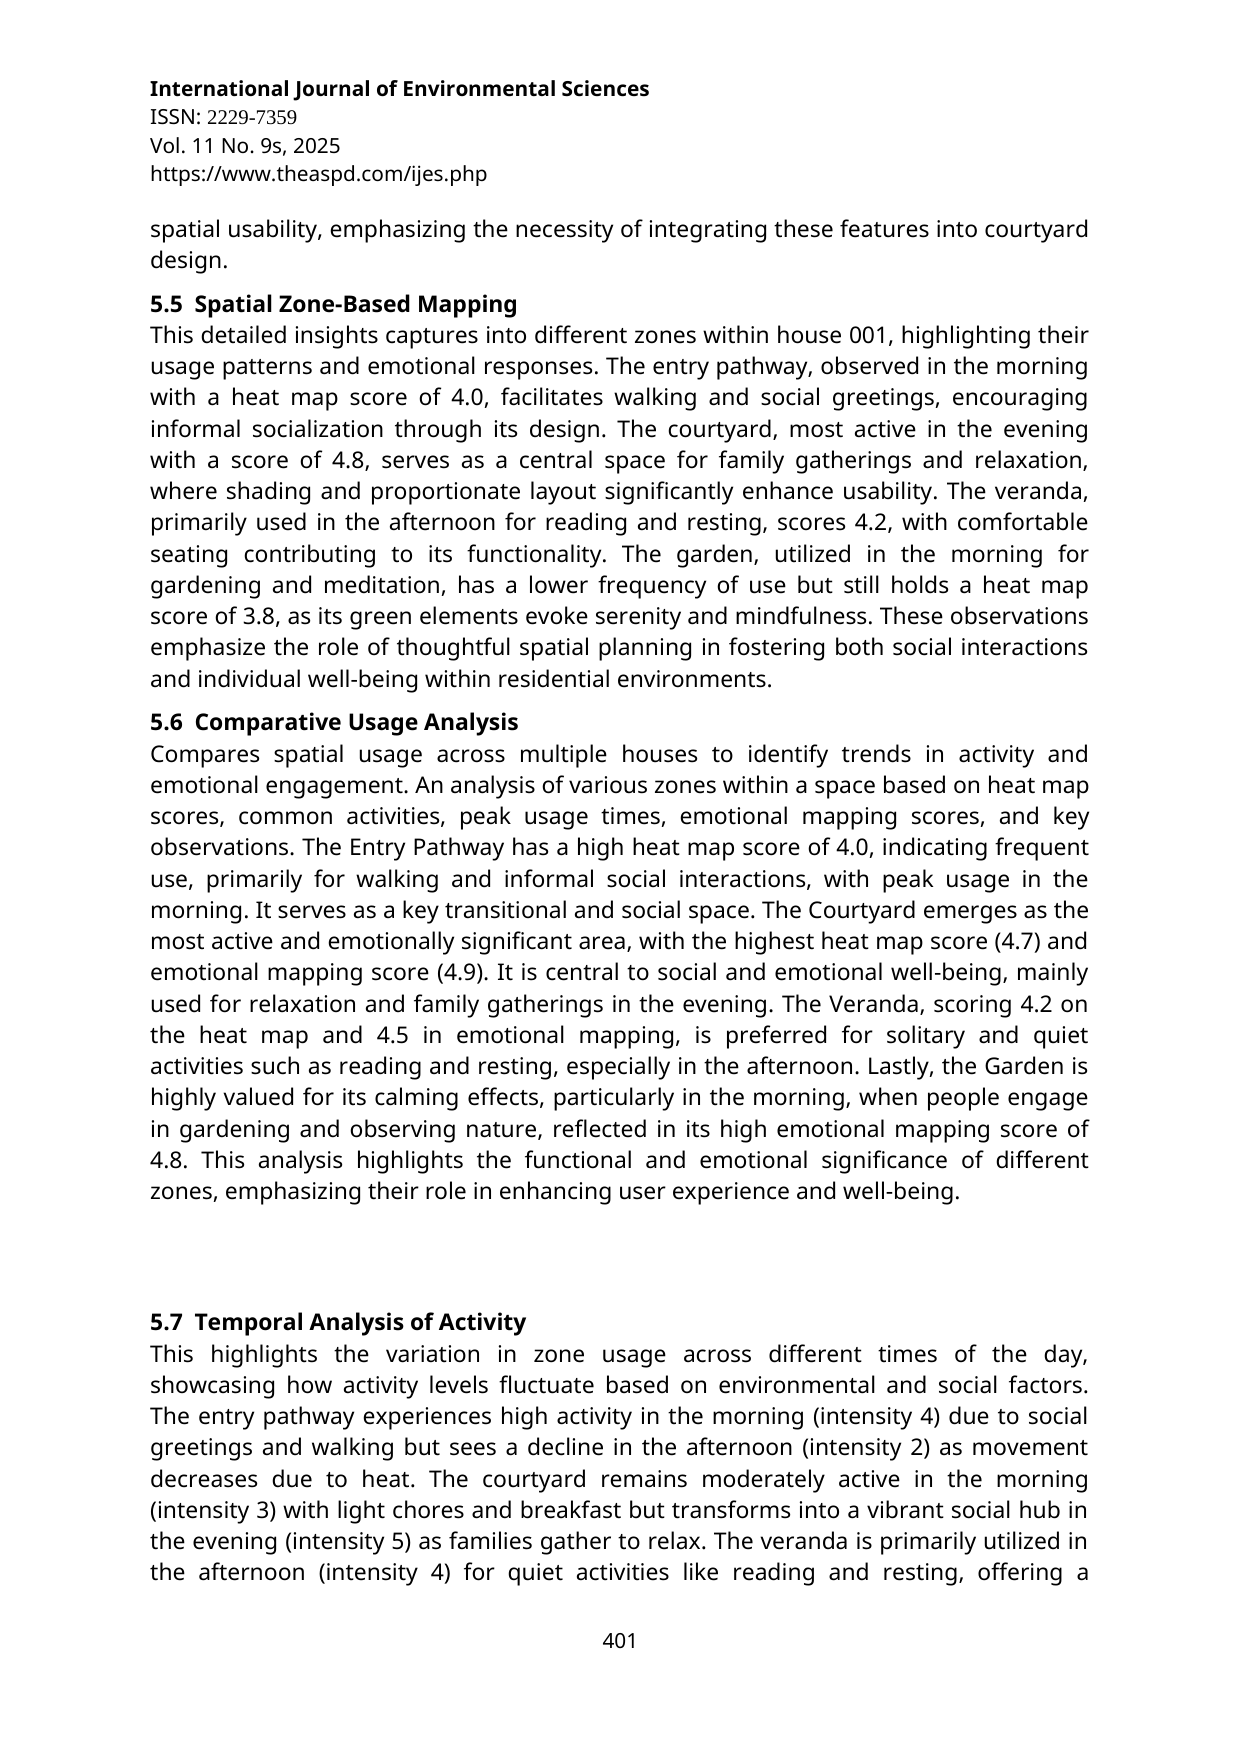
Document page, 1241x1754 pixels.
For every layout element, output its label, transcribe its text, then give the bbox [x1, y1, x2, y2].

text Compares spatial usage across multiple houses to identify trends in activity and emotional engagement. An analysis of various zones within a space based on heat map scores, common activities, peak usage times, emotional mapping scores, and key observations. The Entry Pathway has a high heat map score of 4.0, indicating frequent use, primarily for walking and informal social interactions, with peak usage in the morning. It serves as a key transitional and social space. The Courtyard emerges as the most active and emotionally significant area, with the highest heat map score (4.7) and emotional mapping score (4.9). It is central to social and emotional well-being, mainly used for relaxation and family gatherings in the evening. The Veranda, scoring 4.2 on the heat map and 4.5 in emotional mapping, is preferred for solitary and quiet activities such as reading and resting, especially in the afternoon. Lastly, the Garden is highly valued for its calming effects, particularly in the morning, when people engage in gardening and observing nature, reflected in its high emotional mapping score of 4.8. This analysis highlights the functional and emotional significance of different zones, emphasizing their role in enhancing user experience and well-being. [150, 738, 1090, 1206]
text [150, 1338, 1090, 1588]
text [150, 213, 1090, 275]
text 5.7 Temporal Analysis of Activity [150, 1306, 1090, 1338]
text 5.5 Spatial Zone-Based Mapping [150, 288, 1090, 319]
text 5.6 Comparative Usage Analysis [150, 706, 1090, 738]
text This detailed insights captures into different zones within house 001, highlighting their usage patterns and emotional responses. The entry pathway, observed in the morning with a heat map score of 4.0, facilitates walking and social greetings, encouraging informal socialization through its design. The courtyard, most active in the evening with a score of 4.8, serves as a central space for family gatherings and relaxation, where shading and proportionate layout significantly enhance usability. The veranda, primarily used in the afternoon for reading and resting, scores 4.2, with comfortable seating contributing to its functionality. The garden, utilized in the morning for gardening and meditation, has a lower frequency of use but still holds a heat map score of 3.8, as its green elements evoke serenity and mindfulness. These observations emphasize the role of thoughtful spatial planning in fostering both social interactions and individual well-being within residential environments. [150, 319, 1090, 694]
